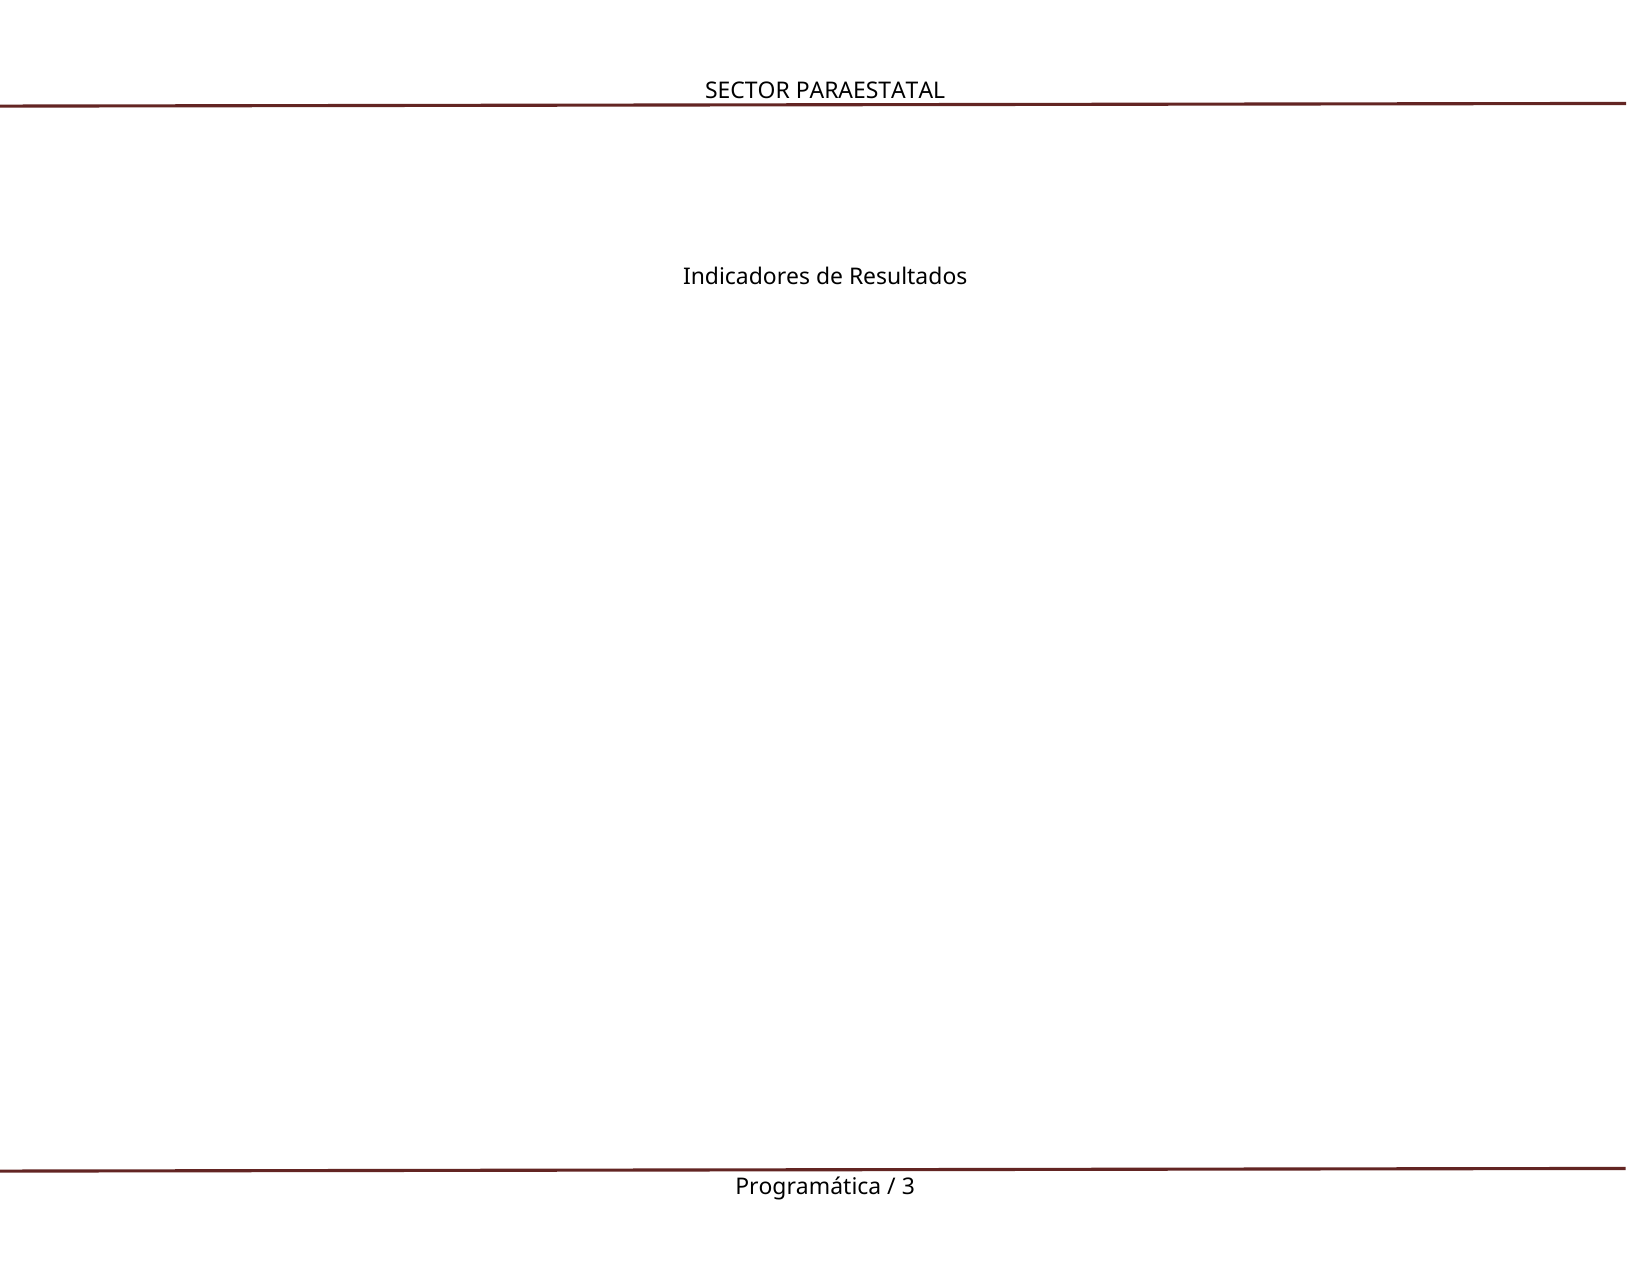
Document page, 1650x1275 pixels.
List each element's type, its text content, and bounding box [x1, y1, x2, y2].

text Indicadores de Resultados [89, 260, 1561, 291]
